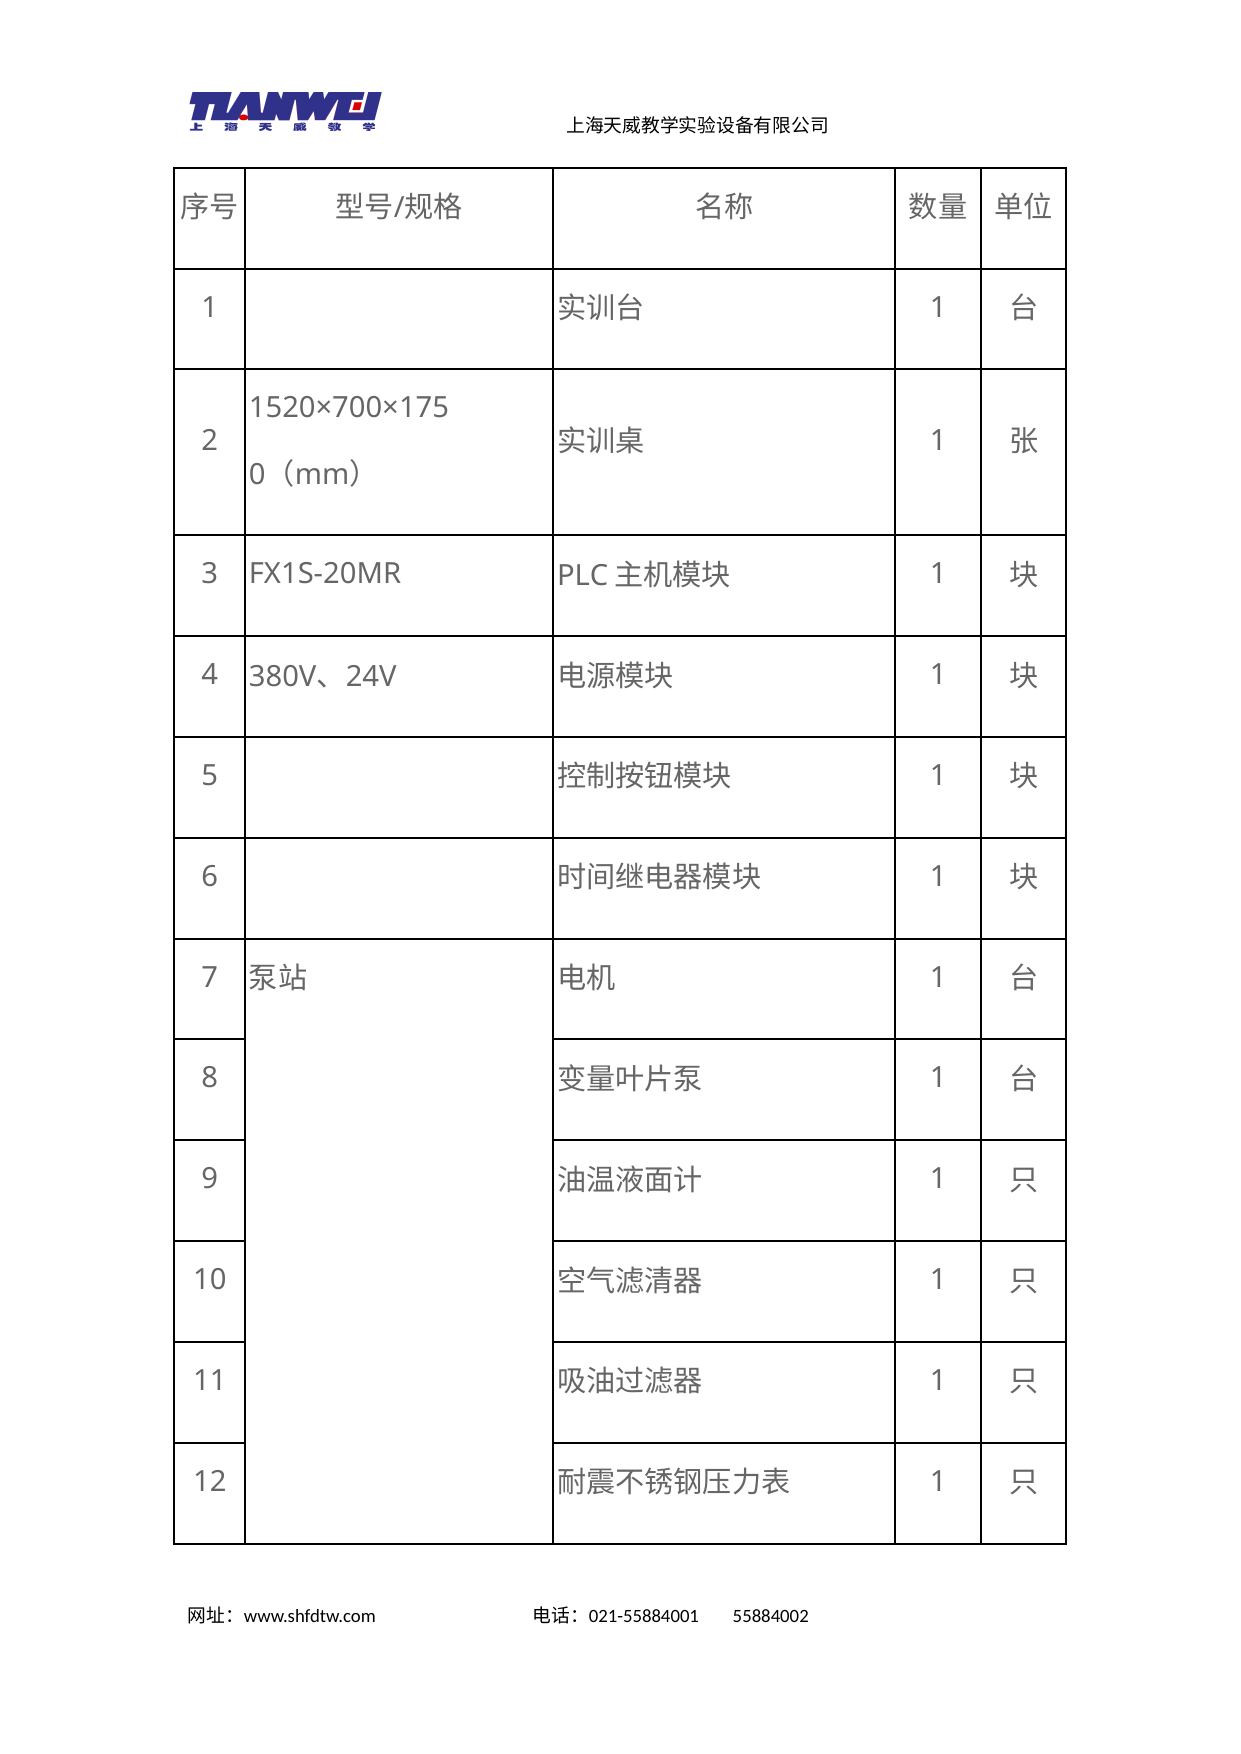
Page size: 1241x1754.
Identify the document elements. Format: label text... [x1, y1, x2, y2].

table_cell 台 [982, 940, 1065, 1038]
table_cell 只 [982, 1242, 1065, 1341]
table_cell 电源模块 [554, 637, 894, 736]
table_cell 油温液面计 [554, 1141, 894, 1240]
table_cell 11 [175, 1343, 244, 1442]
table_cell 1 [896, 270, 980, 368]
table_cell 1 [896, 1242, 980, 1341]
table_cell 台 [982, 270, 1065, 368]
table_cell PLC主机模块 [554, 536, 894, 635]
table_cell 实训台 [554, 270, 894, 368]
table_cell 泵站 [246, 940, 552, 1542]
table_cell 1 [896, 839, 980, 937]
table_cell 2 [175, 370, 244, 534]
table_cell 块 [982, 839, 1065, 937]
table_cell 1 [896, 1141, 980, 1240]
table_cell 1 [896, 940, 980, 1038]
table_cell [246, 738, 552, 837]
table_cell 1520×700×1750（mm） [246, 370, 552, 534]
table_cell [246, 270, 552, 368]
table_cell 4 [175, 637, 244, 736]
table_header 名称 [554, 169, 894, 267]
table_cell 7 [175, 940, 244, 1038]
table_cell 实训桌 [554, 370, 894, 534]
table_header 型号/规格 [246, 169, 552, 267]
table_cell 8 [175, 1040, 244, 1139]
table_cell 5 [175, 738, 244, 837]
table_cell 变量叶片泵 [554, 1040, 894, 1139]
table_cell [246, 839, 552, 937]
table_cell FX1S-20MR [246, 536, 552, 635]
table_cell 1 [896, 536, 980, 635]
table_cell 9 [175, 1141, 244, 1240]
table_cell 1 [175, 270, 244, 368]
table_cell 时间继电器模块 [554, 839, 894, 937]
table_cell 3 [175, 536, 244, 635]
table_cell 只 [982, 1141, 1065, 1240]
table_cell 12 [175, 1444, 244, 1542]
table_header 序号 [175, 169, 244, 267]
table_cell 块 [982, 637, 1065, 736]
table_cell 1 [896, 1040, 980, 1139]
table_cell 耐震不锈钢压力表 [554, 1444, 894, 1542]
table_cell 10 [175, 1242, 244, 1341]
table_cell 只 [982, 1343, 1065, 1442]
table_cell 控制按钮模块 [554, 738, 894, 837]
table_cell 1 [896, 1444, 980, 1542]
table_header 数量 [896, 169, 980, 267]
table_cell 只 [982, 1444, 1065, 1542]
table_cell 1 [896, 1343, 980, 1442]
table_cell 380V、24V [246, 637, 552, 736]
table_cell 1 [896, 370, 980, 534]
table_cell 电机 [554, 940, 894, 1038]
table_header 单位 [982, 169, 1065, 267]
table_cell 1 [896, 738, 980, 837]
table_cell 6 [175, 839, 244, 937]
table_cell 1 [896, 637, 980, 736]
table_cell 空气滤清器 [554, 1242, 894, 1341]
table_cell 块 [982, 536, 1065, 635]
table_cell 张 [982, 370, 1065, 534]
picture [187, 90, 385, 133]
table_cell 块 [982, 738, 1065, 837]
table_cell 台 [982, 1040, 1065, 1139]
table_cell 吸油过滤器 [554, 1343, 894, 1442]
